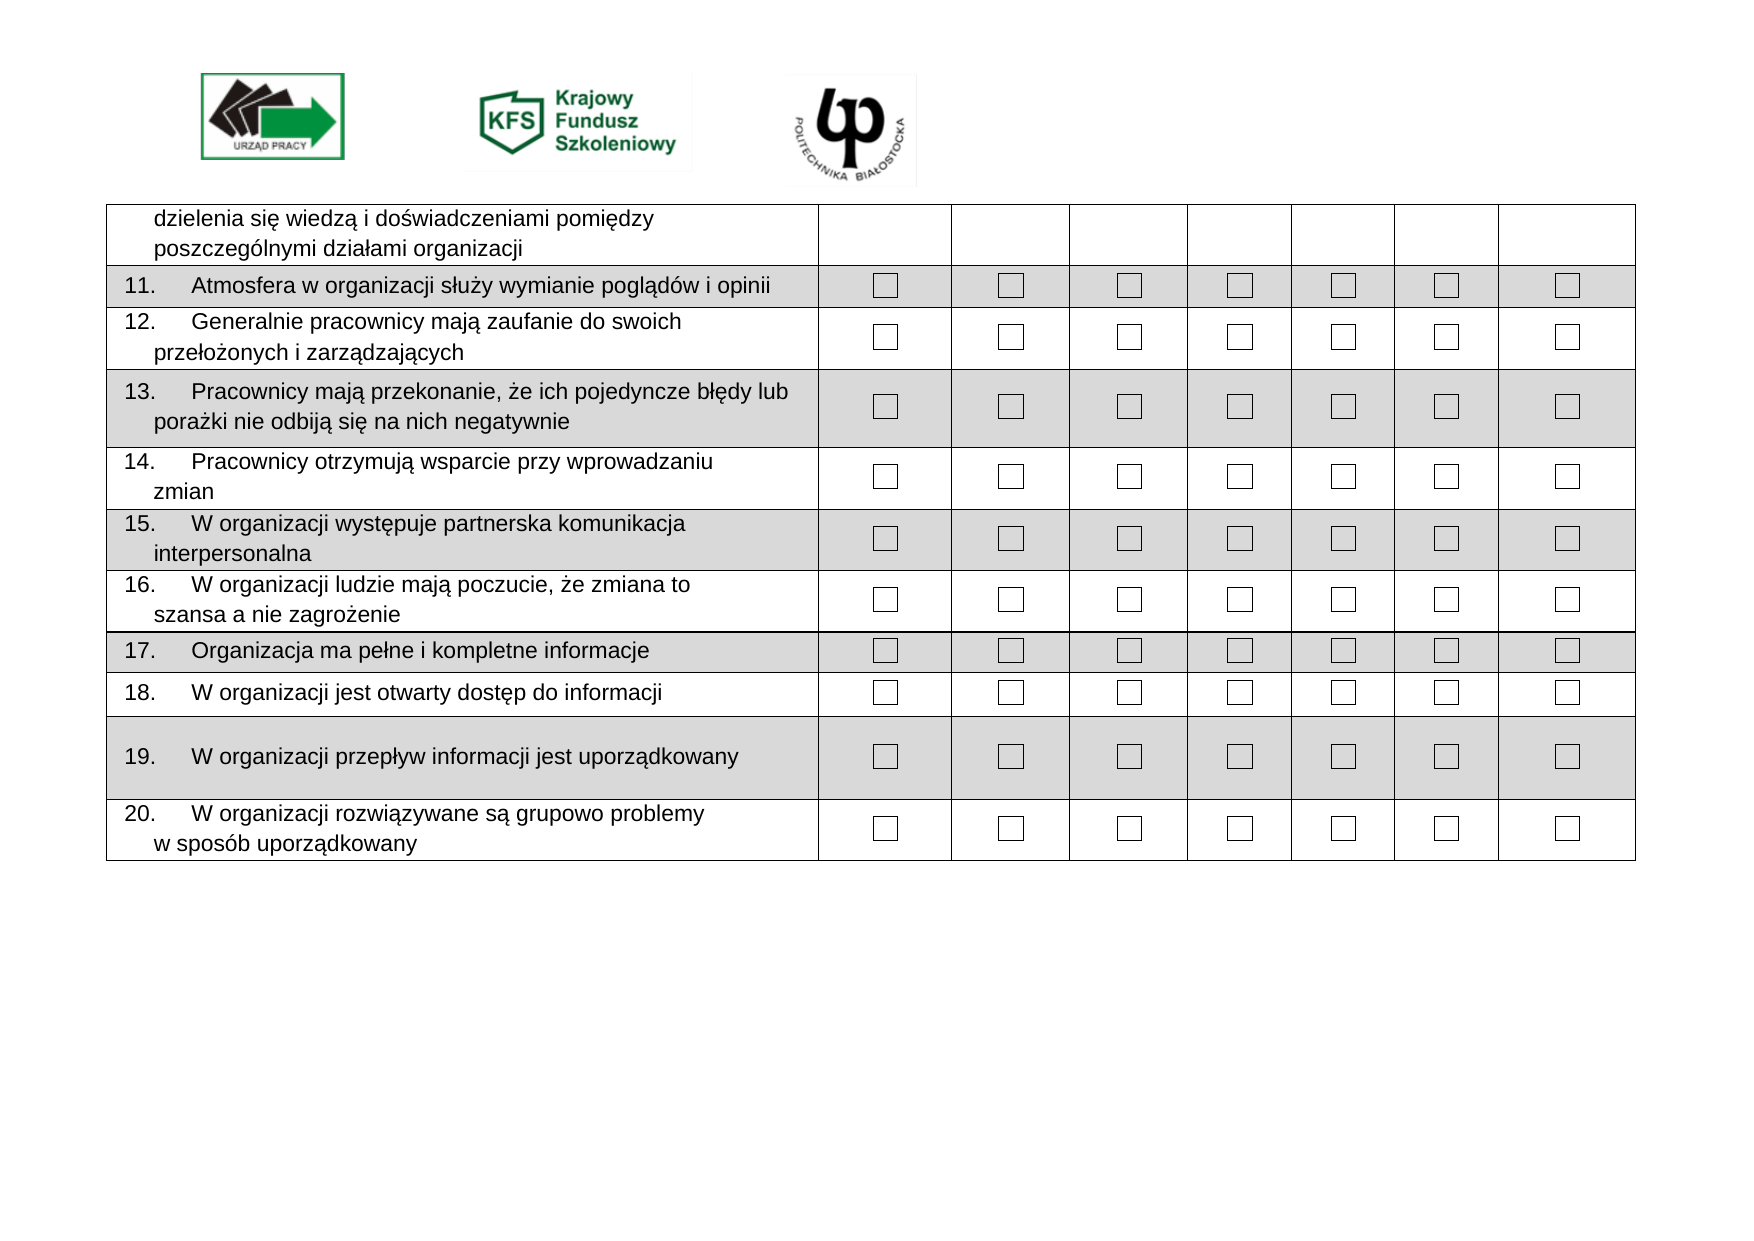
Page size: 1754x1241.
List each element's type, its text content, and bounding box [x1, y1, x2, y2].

table_cell Generalnie pracownicy mają zaufanie do swoich przełożonych i zarządzających [107, 308, 818, 369]
table_cell [1070, 370, 1187, 447]
table_cell [819, 308, 951, 369]
table_cell [1070, 448, 1187, 508]
picture [785, 73, 919, 188]
table_cell [819, 717, 951, 799]
table_cell [819, 510, 951, 570]
table_cell [1499, 717, 1635, 799]
table_cell [1499, 510, 1635, 570]
table_cell [1499, 633, 1635, 672]
table_cell [1499, 205, 1635, 265]
table_cell [819, 673, 951, 716]
table_cell [952, 571, 1069, 631]
table_cell [952, 510, 1069, 570]
table_cell W organizacji rozwiązywane są grupowo problemy w sposób uporządkowany [107, 800, 818, 860]
table_cell [1188, 633, 1291, 672]
table_cell [1292, 266, 1394, 307]
table_cell [1188, 571, 1291, 631]
table_cell [1499, 370, 1635, 447]
table_cell [1499, 571, 1635, 631]
table_cell [1395, 266, 1498, 307]
table_cell [1292, 370, 1394, 447]
table_cell [1188, 673, 1291, 716]
table_cell [819, 571, 951, 631]
table_cell [1395, 510, 1498, 570]
table_cell [1188, 448, 1291, 508]
table_cell [1070, 205, 1187, 265]
table_cell [1395, 308, 1498, 369]
table_cell [952, 370, 1069, 447]
table_cell [952, 308, 1069, 369]
picture [151, 73, 395, 160]
table_cell [819, 266, 951, 307]
table_cell W organizacji ludzie mają poczucie, że zmiana to szansa a nie zagrożenie [107, 571, 818, 631]
table_cell [1070, 800, 1187, 860]
table_cell [1292, 308, 1394, 369]
table_cell [952, 448, 1069, 508]
table_cell [1070, 510, 1187, 570]
table_cell [1292, 633, 1394, 672]
table_cell [1499, 800, 1635, 860]
table_cell [1292, 510, 1394, 570]
table_cell [1070, 571, 1187, 631]
table_cell [952, 800, 1069, 860]
table_cell [1292, 673, 1394, 716]
table_cell [1188, 370, 1291, 447]
table_cell [1070, 673, 1187, 716]
table_cell [952, 266, 1069, 307]
table_cell Atmosfera w organizacji służy wymianie poglądów i opinii [107, 266, 818, 307]
table_cell W organizacji jest otwarty dostęp do informacji [107, 673, 818, 716]
table_cell [1499, 266, 1635, 307]
table_cell [1188, 800, 1291, 860]
table_cell Pracownicy mają przekonanie, że ich pojedyncze błędy lub porażki nie odbiją się na nich negatywnie [107, 370, 818, 447]
table_cell [1292, 717, 1394, 799]
table_cell [952, 205, 1069, 265]
table_cell [1070, 717, 1187, 799]
table_cell [1395, 571, 1498, 631]
table_cell [1070, 308, 1187, 369]
table_cell [952, 633, 1069, 672]
table_cell [1499, 673, 1635, 716]
table_cell [1188, 308, 1291, 369]
table_cell [819, 205, 951, 265]
table_cell [1188, 266, 1291, 307]
table_cell [819, 800, 951, 860]
table_cell [1188, 717, 1291, 799]
table_cell [1292, 571, 1394, 631]
table_cell W organizacji stosowane są specjalne mechanizmy dzielenia się wiedzą i doświadczeniami pomiędzy poszczególnymi działami organizacji [107, 205, 818, 265]
table_cell [1292, 448, 1394, 508]
table_cell [1395, 370, 1498, 447]
table_cell W organizacji występuje partnerska komunikacja interpersonalna [107, 510, 818, 570]
table_cell [952, 673, 1069, 716]
table_cell [819, 633, 951, 672]
table_cell [1188, 510, 1291, 570]
table_cell Pracownicy otrzymują wsparcie przy wprowadzaniu zmian [107, 448, 818, 508]
table_cell [819, 370, 951, 447]
table_cell [819, 448, 951, 508]
table_cell [1070, 633, 1187, 672]
table_cell W organizacji przepływ informacji jest uporządkowany [107, 717, 818, 799]
table_cell [1499, 448, 1635, 508]
table_cell [1292, 205, 1394, 265]
table_cell [1395, 633, 1498, 672]
table_cell [1395, 448, 1498, 508]
table_cell Organizacja ma pełne i kompletne informacje [107, 633, 818, 672]
picture [463, 73, 694, 173]
table_cell [1395, 800, 1498, 860]
table_cell [1499, 308, 1635, 369]
table_cell [1395, 673, 1498, 716]
table_cell [1188, 205, 1291, 265]
table_cell [1395, 717, 1498, 799]
table_cell [952, 717, 1069, 799]
table_cell [1395, 205, 1498, 265]
table_cell [1292, 800, 1394, 860]
table_cell [1070, 266, 1187, 307]
